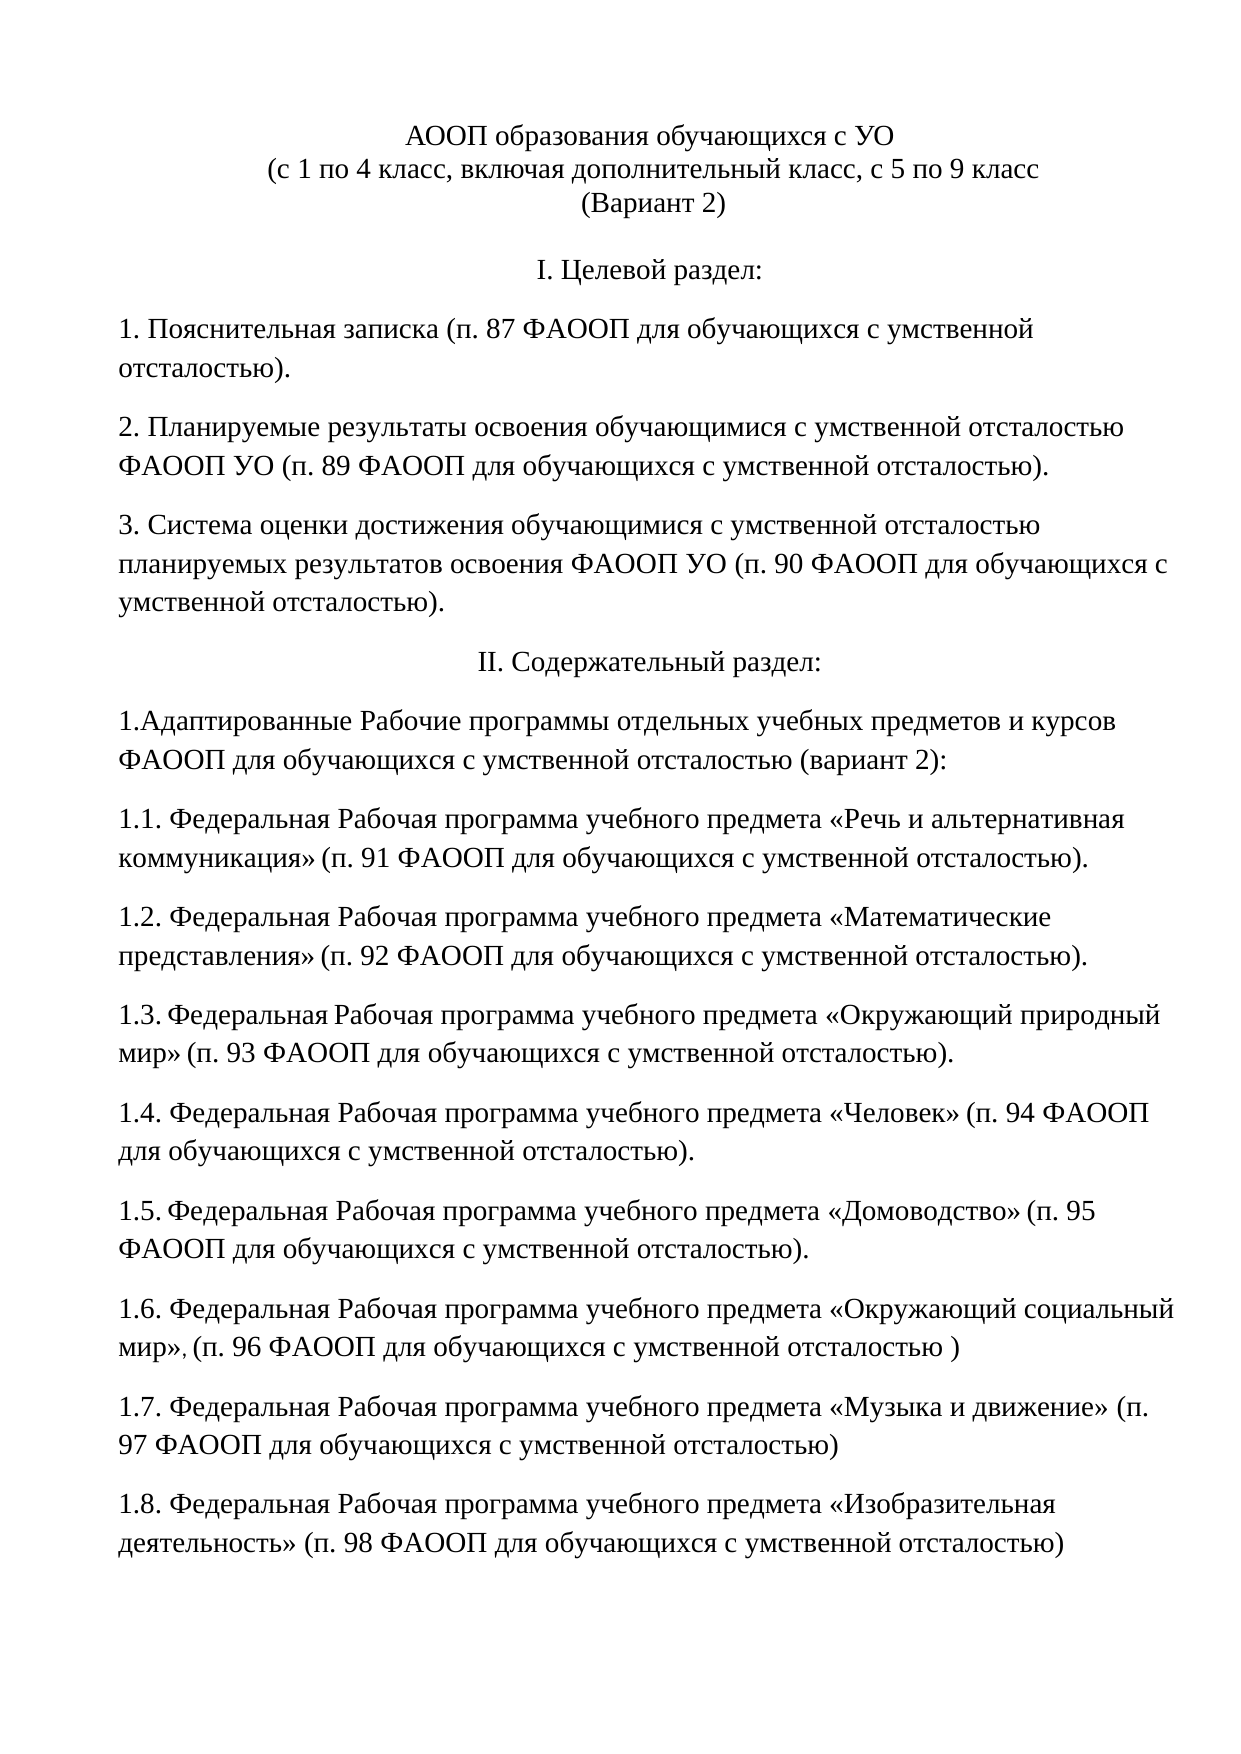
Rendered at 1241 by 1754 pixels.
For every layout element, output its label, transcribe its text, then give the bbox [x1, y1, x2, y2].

text 1.2. Федеральная Рабочая программа учебного предмета «Математические представления» (п. 92 ФАООП для обучающихся с умственной отсталостью). [118, 899, 1181, 971]
text I. Целевой раздел: [118, 252, 1181, 286]
text 3. Система оценки достижения обучающимися с умственной отсталостью планируемых результатов освоения ФАООП УО (п. 90 ФАООП для обучающихся с умственной отсталостью). [118, 507, 1181, 618]
text II. Содержательный раздел: [118, 644, 1181, 677]
text 1.5. Федеральная Рабочая программа учебного предмета «Домоводство» (п. 95 ФАООП для обучающихся с умственной отсталостью). [118, 1193, 1181, 1265]
text 1.3. Федеральная Рабочая программа учебного предмета «Окружающий природный мир» (п. 93 ФАООП для обучающихся с умственной отсталостью). [118, 997, 1181, 1069]
text 1.Адаптированные Рабочие программы отдельных учебных предметов и курсов ФАООП для обучающихся с умственной отсталостью (вариант 2): [118, 703, 1181, 775]
text АООП образования обучающихся с УО [118, 118, 1181, 152]
text 1.7. Федеральная Рабочая программа учебного предмета «Музыка и движение» (п. 97 ФАООП для обучающихся с умственной отсталостью) [118, 1389, 1181, 1461]
text (с 1 по 4 класс, включая дополнительный класс, с 5 по 9 класс [118, 152, 1181, 185]
text (Вариант 2) [118, 185, 1181, 219]
text 2. Планируемые результаты освоения обучающимися с умственной отсталостью ФАООП УО (п. 89 ФАООП для обучающихся с умственной отсталостью). [118, 409, 1181, 482]
text 1.8. Федеральная Рабочая программа учебного предмета «Изобразительная деятельность» (п. 98 ФАООП для обучающихся с умственной отсталостью) [118, 1487, 1181, 1559]
text 1.4. Федеральная Рабочая программа учебного предмета «Человек» (п. 94 ФАООП для обучающихся с умственной отсталостью). [118, 1095, 1181, 1167]
text 1. Пояснительная записка (п. 87 ФАООП для обучающихся с умственной отсталостью). [118, 312, 1181, 384]
text 1.6. Федеральная Рабочая программа учебного предмета «Окружающий социальный мир», (п. 96 ФАООП для обучающихся с умственной отсталостью ) [118, 1291, 1181, 1363]
text 1.1. Федеральная Рабочая программа учебного предмета «Речь и альтернативная коммуникация» (п. 91 ФАООП для обучающихся с умственной отсталостью). [118, 801, 1181, 873]
